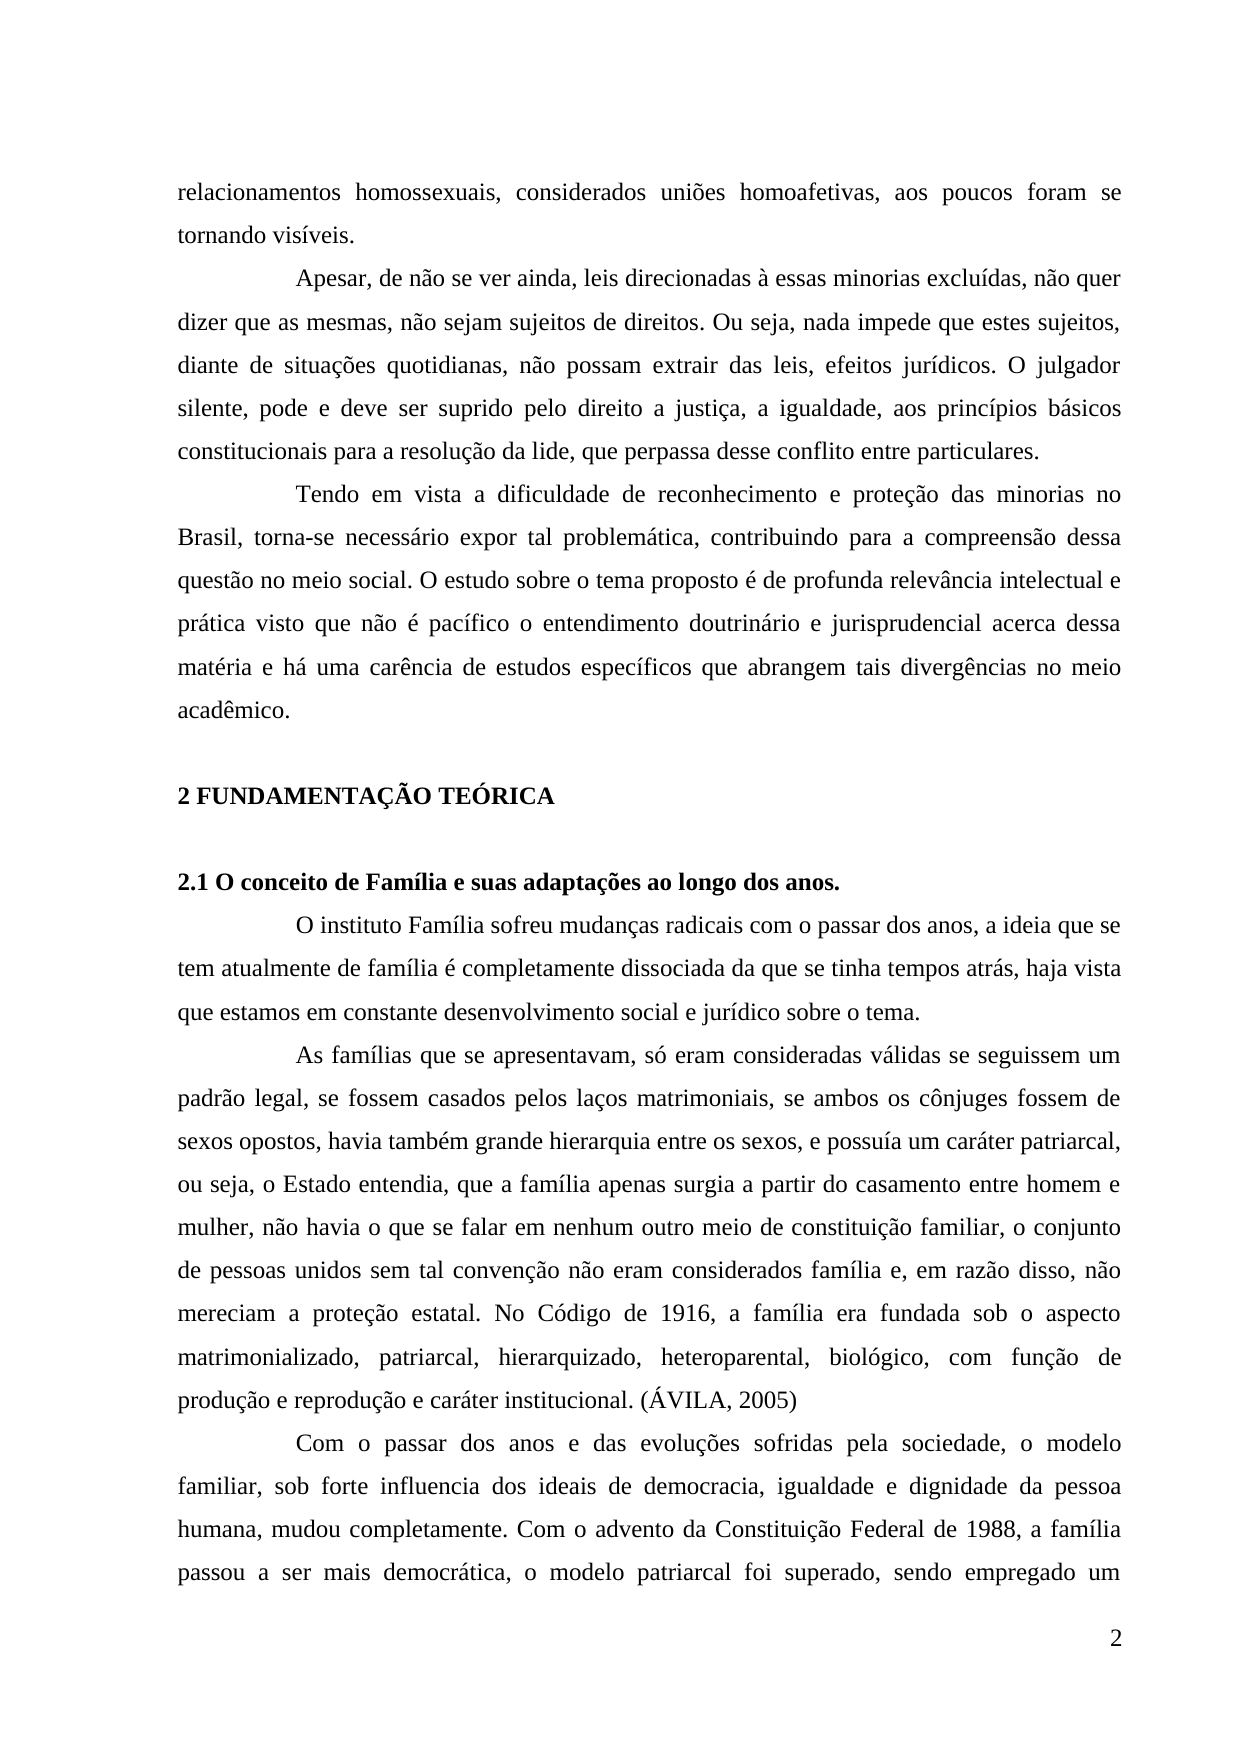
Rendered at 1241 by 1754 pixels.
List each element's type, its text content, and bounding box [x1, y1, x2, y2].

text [177, 177, 1122, 249]
text As famílias que se apresentavam, só eram consideradas válidas se seguissem um padrão legal, se fossem casados pelos laços matrimoniais, se ambos os cônjuges fossem de sexos opostos, havia também grande hierarquia entre os sexos, e possuía um caráter patriarcal, ou seja, o Estado entendia, que a família apenas surgia a partir do casamento entre homem e mulher, não havia o que se falar em nenhum outro meio de constituição familiar, o conjunto de pessoas unidos sem tal convenção não eram considerados família e, em razão disso, não mereciam a proteção estatal. No Código de 1916, a família era fundada sob o aspecto matrimonializado, patriarcal, hierarquizado, heteroparental, biológico, com função de produção e reprodução e caráter institucional. (ÁVILA, 2005) [177, 1040, 1122, 1413]
text O instituto Família sofreu mudanças radicais com o passar dos anos, a ideia que se tem atualmente de família é completamente dissociada da que se tinha tempos atrás, haja vista que estamos em constante desenvolvimento social e jurídico sobre o tema. [177, 910, 1122, 1025]
text Apesar, de não se ver ainda, leis direcionadas à essas minorias excluídas, não quer dizer que as mesmas, não sejam sujeitos de direitos. Ou seja, nada impede que estes sujeitos, diante de situações quotidianas, não possam extrair das leis, efeitos jurídicos. O julgador silente, pode e deve ser suprido pelo direito a justiça, a igualdade, aos princípios básicos constitucionais para a resolução da lide, que perpassa desse conflito entre particulares. [177, 263, 1122, 465]
text Tendo em vista a dificuldade de reconhecimento e proteção das minorias no Brasil, torna-se necessário expor tal problemática, contribuindo para a compreensão dessa questão no meio social. O estudo sobre o tema proposto é de profunda relevância intelectual e prática visto que não é pacífico o entendimento doutrinário e jurisprudencial acerca dessa matéria e há uma carência de estudos específicos que abrangem tais divergências no meio acadêmico. [177, 479, 1122, 723]
text 2.1 O conceito de Família e suas adaptações ao longo dos anos. [177, 867, 1122, 896]
text 2 FUNDAMENTAÇÃO TEÓRICA [177, 781, 1122, 810]
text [177, 1428, 1122, 1586]
